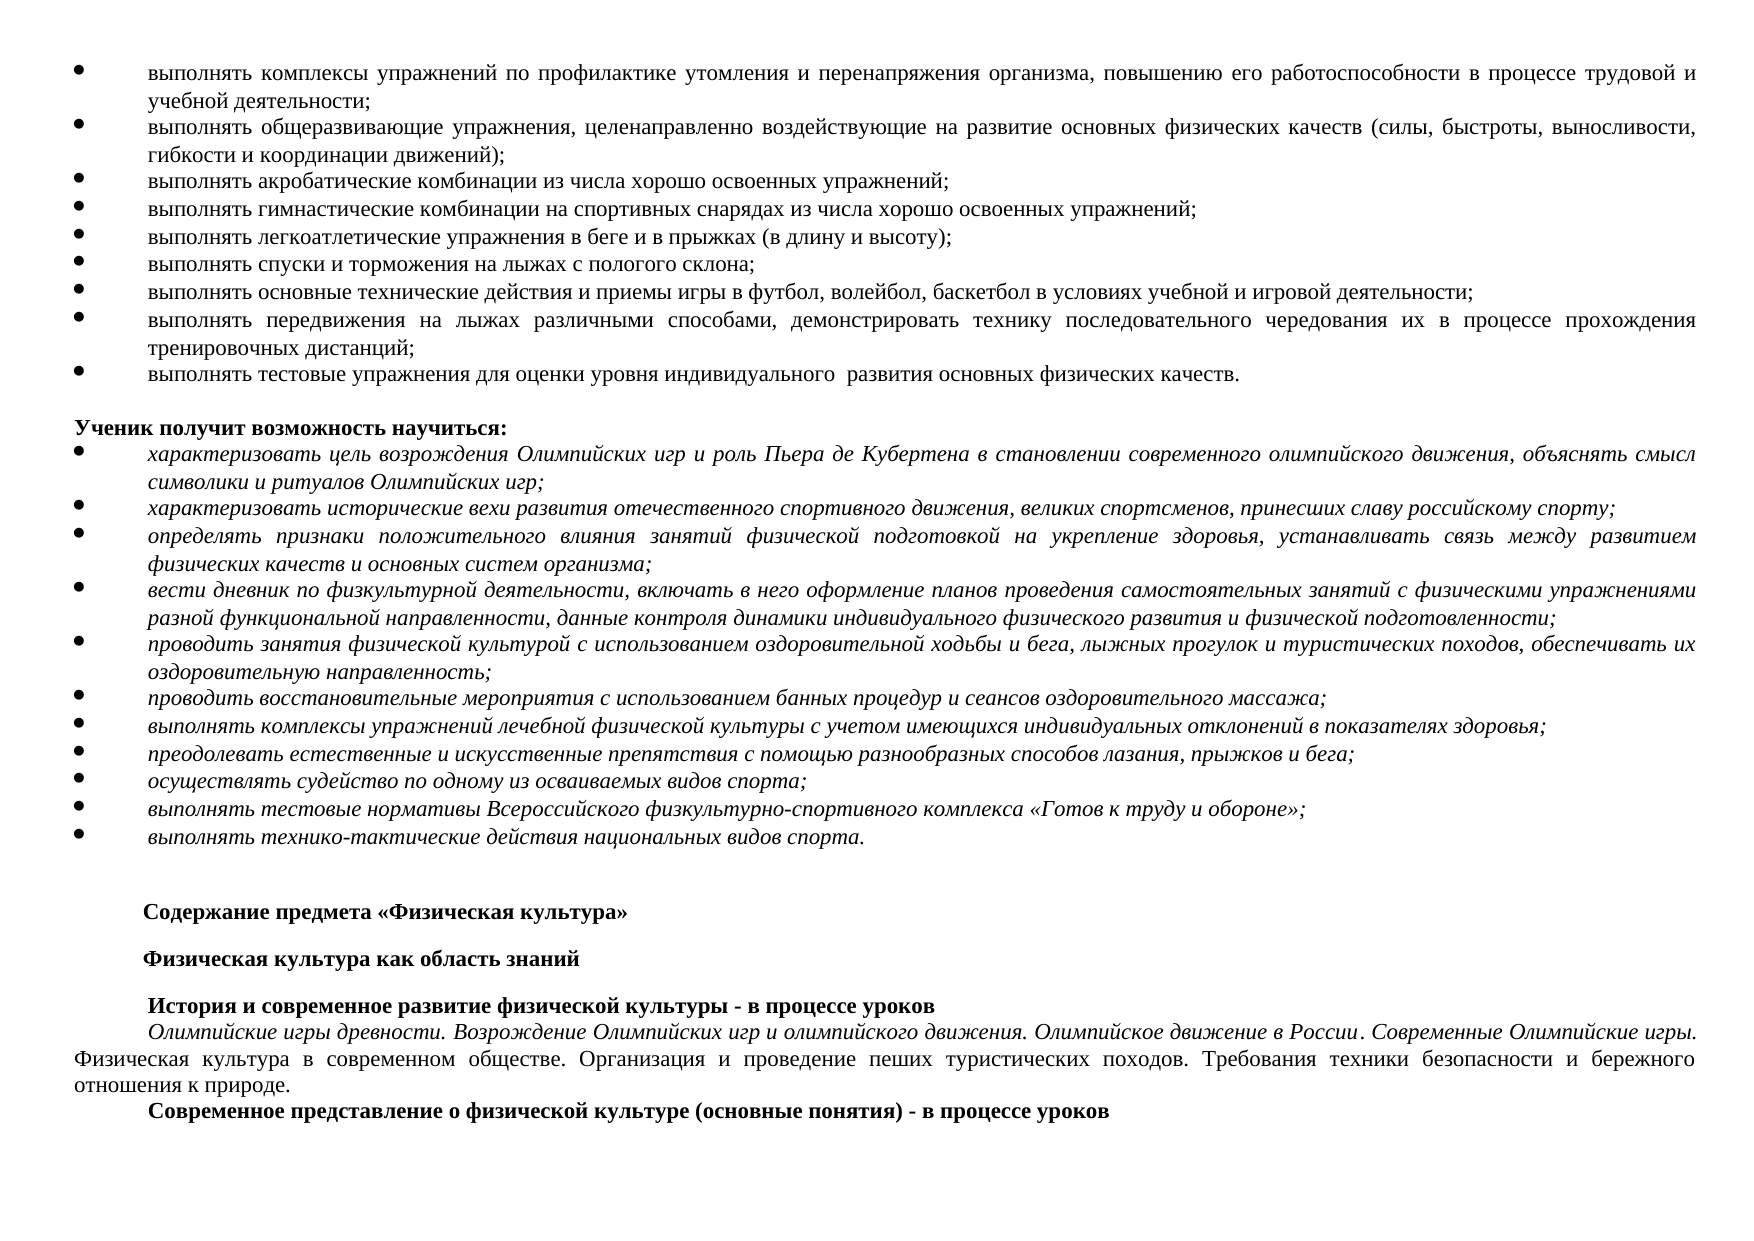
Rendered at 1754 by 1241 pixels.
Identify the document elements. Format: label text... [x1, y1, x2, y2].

list выполнять технико-тактические действия национальных видов спорта. [74, 823, 1698, 851]
text Ученик получит возможность научиться: [74, 414, 1699, 440]
list проводить восстановительные мероприятия с использованием банных процедур и сеансов оздоровительного массажа; [74, 684, 1698, 712]
text История и современное развитие физической культуры - в процессе уроков [148, 992, 1698, 1018]
list характеризовать цель возрождения Олимпийских игр и роль Пьера де Кубертена в становлении современного олимпийского движения, объяснять смысл символики и ритуалов Олимпийских игр; [74, 440, 1698, 494]
list характеризовать исторические вехи развития отечественного спортивного движения, великих спортсменов, принесших славу российскому спорту; [74, 494, 1698, 522]
list выполнять легкоатлетические упражнения в беге и в прыжках (в длину и высоту); [74, 223, 1699, 250]
list проводить занятия физической культурой с использованием оздоровительной ходьбы и бега, лыжных прогулок и туристических походов, обеспечивать их оздоровительную направленность; [74, 630, 1698, 684]
list выполнять спуски и торможения на лыжах с пологого склона; [74, 250, 1699, 278]
list выполнять передвижения на лыжах различными способами, демонстрировать технику последовательного чередования их в процессе прохождения тренировочных дистанций; [74, 306, 1699, 360]
text Содержание предмета «Физическая культура» [74, 898, 1698, 924]
list выполнять тестовые нормативы Всероссийского физкультурно-спортивного комплекса «Готов к труду и обороне»; [74, 795, 1698, 823]
list выполнять комплексы упражнений по профилактике утомления и перенапряжения организма, повышению его работоспособности в процессе трудовой и учебной деятельности; [74, 59, 1699, 113]
list выполнять акробатические комбинации из числа хорошо освоенных упражнений; [74, 167, 1699, 195]
list выполнять комплексы упражнений лечебной физической культуры с учетом имеющихся индивидуальных отклонений в показателях здоровья; [74, 712, 1698, 740]
text Современное представление о физической культуре (основные понятия) - в процессе уроков [74, 1097, 1698, 1124]
text Физическая культура как область знаний [74, 945, 1698, 971]
list осуществлять судейство по одному из осваиваемых видов спорта; [74, 767, 1698, 795]
list преодолевать естественные и искусственные препятствия с помощью разнообразных способов лазания, прыжков и бега; [74, 740, 1698, 767]
list вести дневник по физкультурной деятельности, включать в него оформление планов проведения самостоятельных занятий с физическими упражнениями разной функциональной направленности, данные контроля динамики индивидуального физического развития и физической подготовленности; [74, 576, 1698, 630]
list определять признаки положительного влияния занятий физической подготовкой на укрепление здоровья, устанавливать связь между развитием физических качеств и основных систем организма; [74, 522, 1698, 576]
list выполнять тестовые упражнения для оценки уровня индивидуального развития основных физических качеств. [74, 360, 1699, 388]
list выполнять основные технические действия и приемы игры в футбол, волейбол, баскетбол в условиях учебной и игровой деятельности; [74, 278, 1699, 306]
list выполнять общеразвивающие упражнения, целенаправленно воздействующие на развитие основных физических качеств (силы, быстроты, выносливости, гибкости и координации движений); [74, 113, 1699, 167]
text Олимпийские игры древности. Возрождение Олимпийских игр и олимпийского движения. Олимпийское движение в России. Современные Олимпийские игры. Физическая культура в современном обществе. Организация и проведение пеших туристических походов. Требования техники безопасности и бережного отношения к природе. [74, 1018, 1698, 1097]
list выполнять гимнастические комбинации на спортивных снарядах из числа хорошо освоенных упражнений; [74, 195, 1699, 223]
